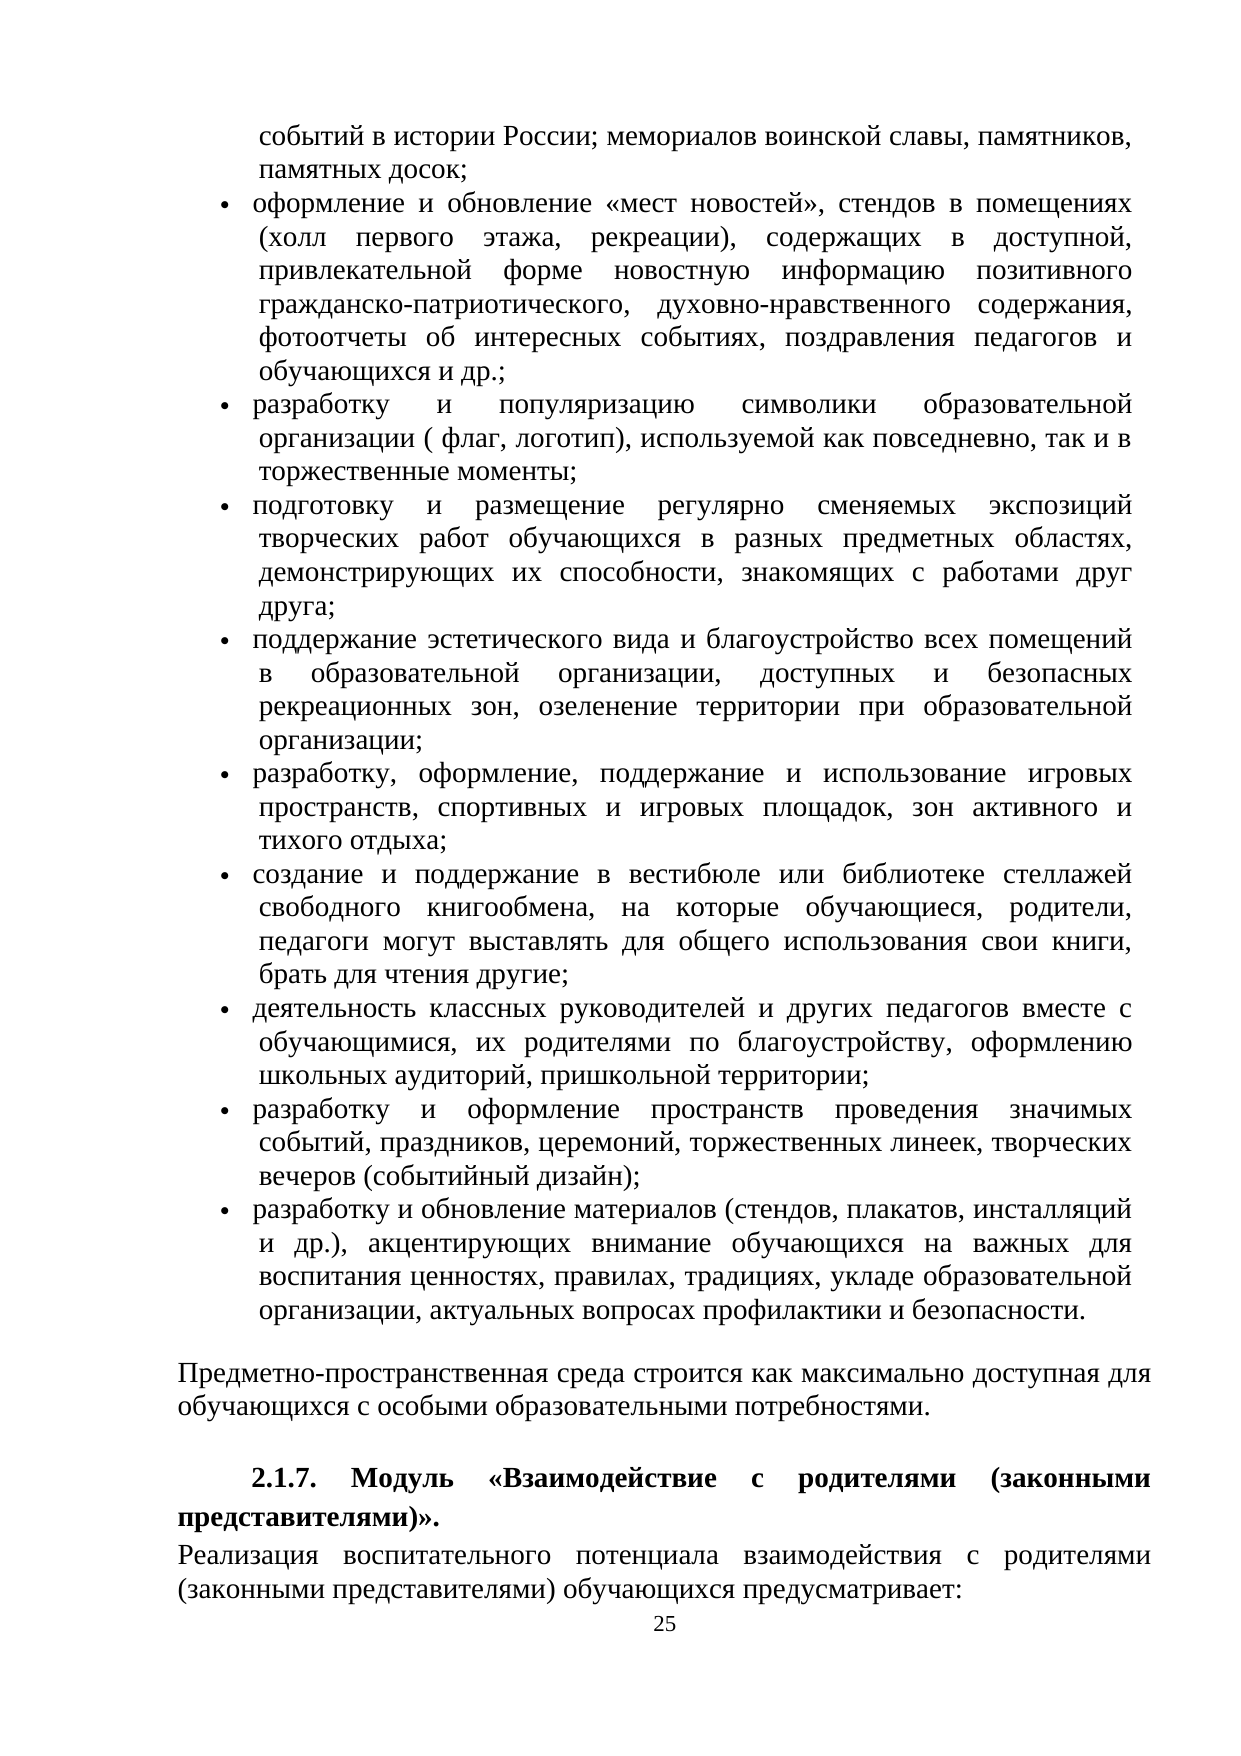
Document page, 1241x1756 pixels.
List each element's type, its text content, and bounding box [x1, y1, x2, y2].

list разработку и оформление пространств проведения значимых событий, праздников, церемоний, торжественных линеек, творческих вечеров (событийный дизайн); [221, 1091, 1133, 1191]
list поддержание эстетического вида и благоустройство всех помещений в образовательной организации, доступных и безопасных рекреационных зон, озеленение территории при образовательной организации; [221, 621, 1133, 755]
text Предметно-пространственная среда строится как максимально доступная для обучающихся с особыми образовательными потребностями. [177, 1355, 1152, 1422]
list разработку, оформление, поддержание и использование игровых пространств, спортивных и игровых площадок, зон активного и тихого отдыха; [221, 755, 1133, 856]
list оформление и обновление «мест новостей», стендов в помещениях (холл первого этажа, рекреации), содержащих в доступной, привлекательной форме новостную информацию позитивного гражданско-патриотического, духовно-нравственного содержания, фотоотчеты об интересных событиях, поздравления педагогов и обучающихся и др.; [221, 185, 1133, 386]
list деятельность классных руководителей и других педагогов вместе с обучающимися, их родителями по благоустройству, оформлению школьных аудиторий, пришкольной территории; [221, 990, 1133, 1091]
text 2.1.7. Модуль «Взаимодействие с родителями (законными представителями)». [177, 1460, 1152, 1532]
list разработку и популяризацию символики образовательной организации ( флаг, логотип), используемой как повседневно, так и в торжественные моменты; [221, 386, 1133, 487]
text Реализация воспитательного потенциала взаимодействия с родителями (законными представителями) обучающихся предусматривает: [177, 1537, 1152, 1604]
list разработку и обновление материалов (стендов, плакатов, инсталляций и др.), акцентирующих внимание обучающихся на важных для воспитания ценностях, правилах, традициях, укладе образовательной организации, актуальных вопросах профилактики и безопасности. [221, 1191, 1133, 1326]
list подготовку и размещение регулярно сменяемых экспозиций творческих работ обучающихся в разных предметных областях, демонстрирующих их способности, знакомящих с работами друг друга; [221, 487, 1133, 621]
list создание и поддержание в вестибюле или библиотеке стеллажей свободного книгообмена, на которые обучающиеся, родители, педагоги могут выставлять для общего использования свои книги, брать для чтения другие; [221, 856, 1133, 990]
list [221, 118, 1133, 185]
